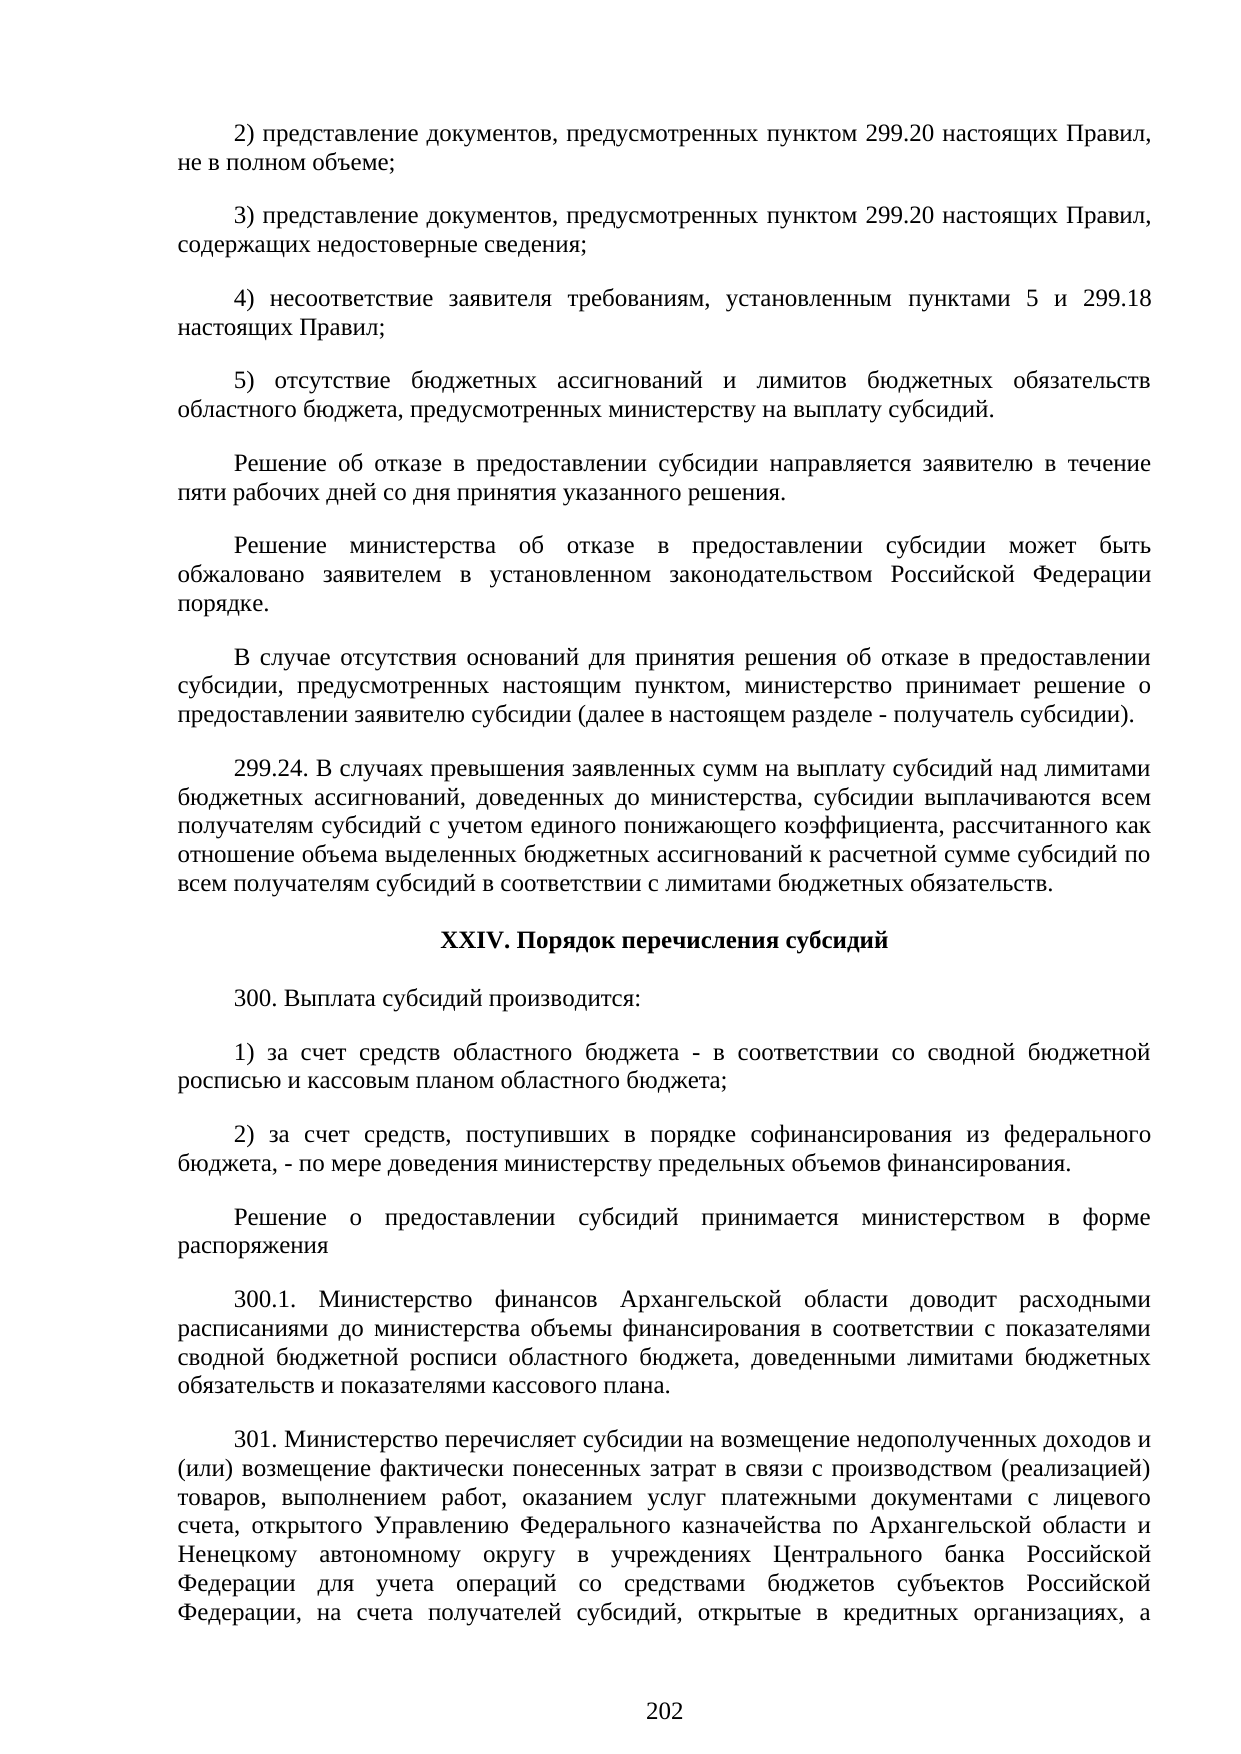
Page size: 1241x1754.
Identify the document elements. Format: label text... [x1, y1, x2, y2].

text Решение министерства об отказе в предоставлении субсидии может быть обжаловано заявителем в установленном законодательством Российской Федерации порядке. [177, 531, 1152, 617]
text 4) несоответствие заявителя требованиям, установленным пунктами 5 и 299.18 настоящих Правил; [177, 283, 1152, 341]
text 2) представление документов, предусмотренных пунктом 299.20 настоящих Правил, не в полном объеме; [177, 118, 1152, 176]
title XXIV. Порядок перечисления субсидий [177, 926, 1152, 954]
text 5) отсутствие бюджетных ассигнований и лимитов бюджетных обязательств областного бюджета, предусмотренных министерству на выплату субсидий. [177, 366, 1152, 423]
text 299.24. В случаях превышения заявленных сумм на выплату субсидий над лимитами бюджетных ассигнований, доведенных до министерства, субсидии выплачиваются всем получателям субсидий с учетом единого понижающего коэффициента, рассчитанного как отношение объема выделенных бюджетных ассигнований к расчетной сумме субсидий по всем получателям субсидий в соответствии с лимитами бюджетных обязательств. [177, 753, 1152, 897]
text Решение об отказе в предоставлении субсидии направляется заявителю в течение пяти рабочих дней со дня принятия указанного решения. [177, 448, 1152, 506]
text 1) за счет средств областного бюджета - в соответствии со сводной бюджетной росписью и кассовым планом областного бюджета; [177, 1037, 1152, 1094]
text 2) за счет средств, поступивших в порядке софинансирования из федерального бюджета, - по мере доведения министерству предельных объемов финансирования. [177, 1119, 1152, 1177]
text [177, 1424, 1152, 1626]
text Решение о предоставлении субсидий принимается министерством в форме распоряжения [177, 1202, 1152, 1259]
text В случае отсутствия оснований для принятия решения об отказе в предоставлении субсидии, предусмотренных настоящим пунктом, министерство принимает решение о предоставлении заявителю субсидии (далее в настоящем разделе - получатель субсидии). [177, 642, 1152, 728]
text 3) представление документов, предусмотренных пунктом 299.20 настоящих Правил, содержащих недостоверные сведения; [177, 201, 1152, 258]
text 300. Выплата субсидий производится: [177, 983, 1152, 1012]
text 300.1. Министерство финансов Архангельской области доводит расходными расписаниями до министерства объемы финансирования в соответствии с показателями сводной бюджетной росписи областного бюджета, доведенными лимитами бюджетных обязательств и показателями кассового плана. [177, 1284, 1152, 1399]
